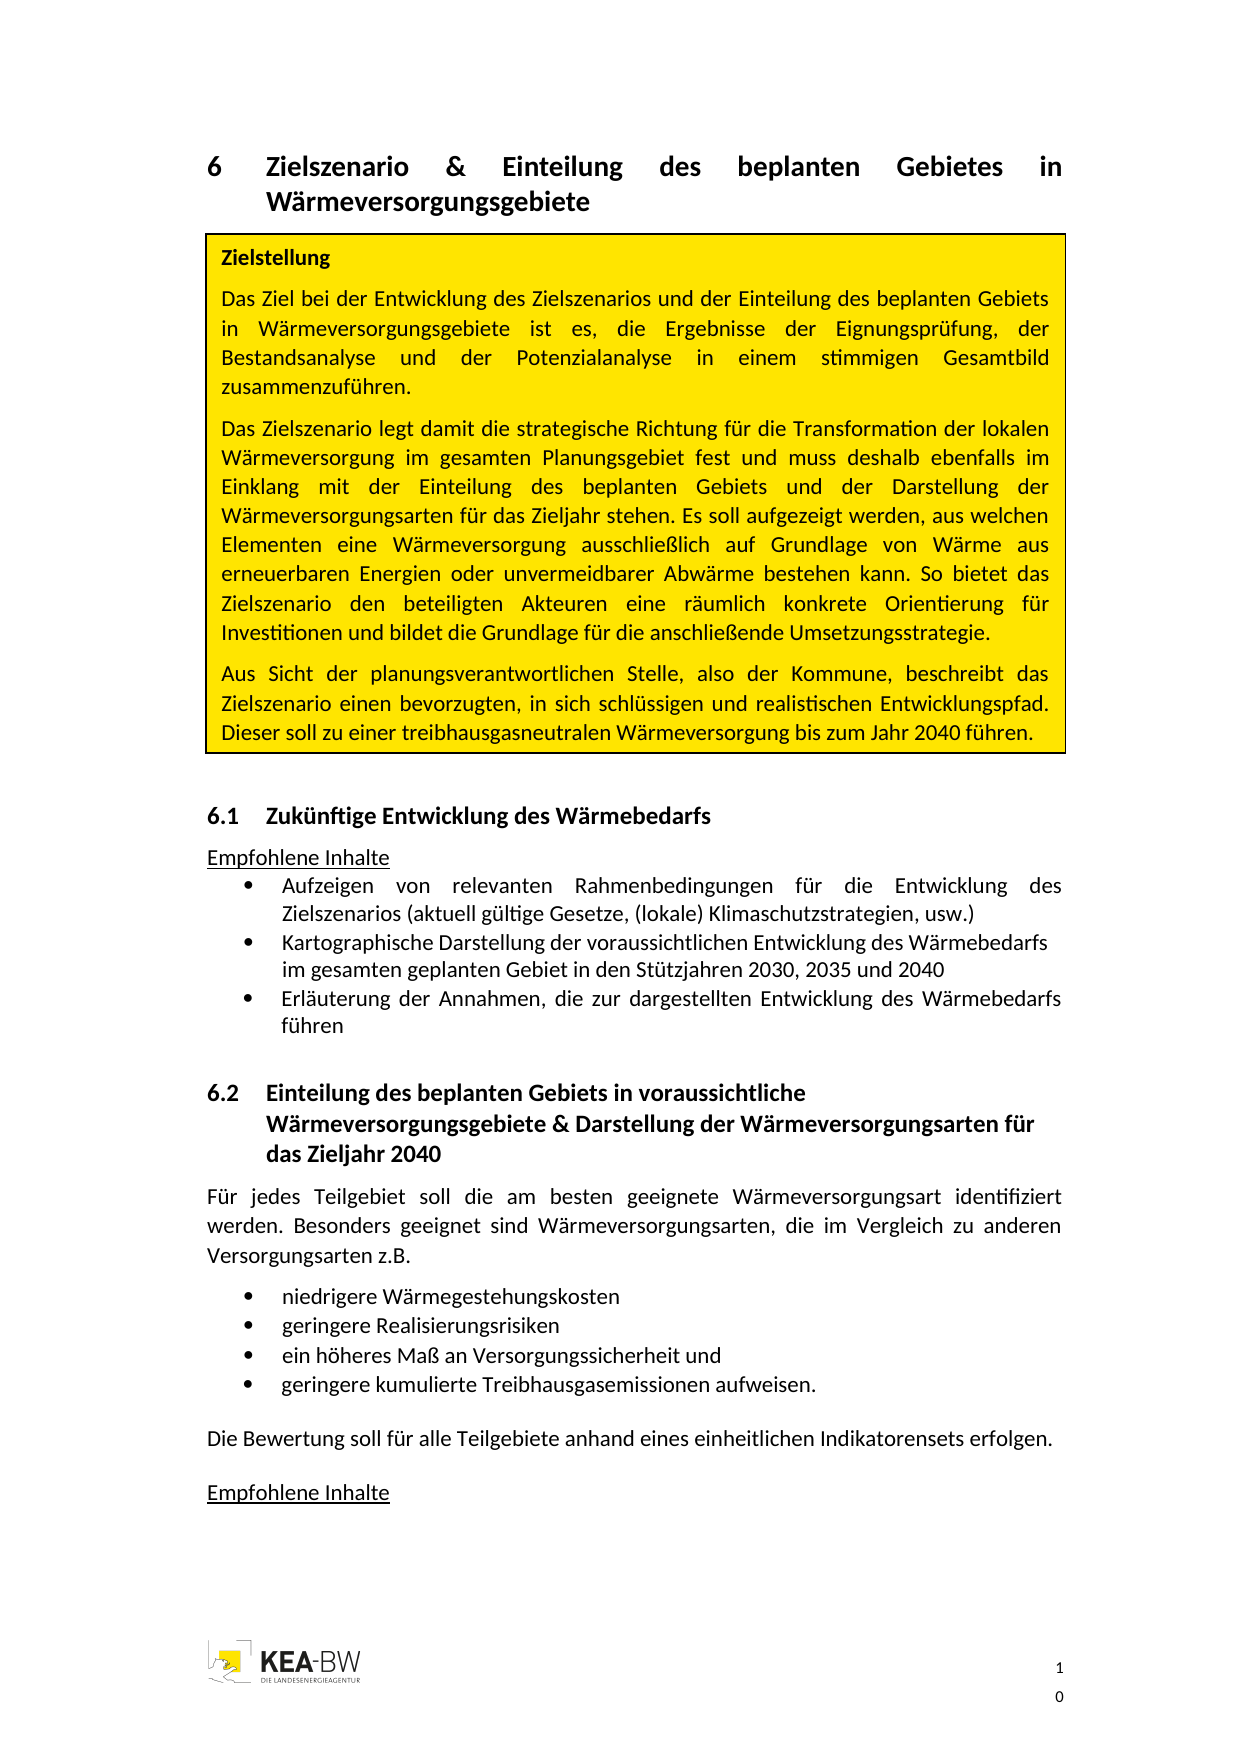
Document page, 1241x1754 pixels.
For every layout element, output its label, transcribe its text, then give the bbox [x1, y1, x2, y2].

subtitle Einteilung des beplanten Gebiets in voraussichtliche Wärmeversorgungsgebiete & Darstellung der Wärmeversorgungsarten für das Zieljahr 2040 [207, 1077, 1063, 1169]
list ein höheres Maß an Versorgungssicherheit und [244, 1339, 1063, 1369]
subtitle Zukünftige Entwicklung des Wärmebedarfs [207, 754, 1063, 831]
list im gesamten geplanten Gebiet in den Stützjahren 2030, 2035 und 2040 [282, 956, 1063, 984]
picture [199, 1631, 368, 1692]
subtitle Zielszenario & Einteilung des beplanten Gebietes in Wärmeversorgungsgebiete [207, 148, 1063, 219]
list geringere Realisierungsrisiken [244, 1310, 1063, 1339]
list Kartographische Darstellung der voraussichtlichen Entwicklung des Wärmebedarfs [244, 928, 1063, 956]
text Empfohlene Inhalte [207, 843, 1063, 872]
list Erläuterung der Annahmen, die zur dargestellten Entwicklung des Wärmebedarfs führen [244, 984, 1063, 1040]
list geringere kumulierte Treibhausgasemissionen aufweisen. [244, 1369, 1063, 1398]
list niedrigere Wärmegestehungskosten [244, 1281, 1063, 1310]
text Empfohlene Inhalte [207, 1477, 1063, 1506]
text Für jedes Teilgebiet soll die am besten geeignete Wärmeversorgungsart identifiziert werden. Besonders geeignet sind Wärmeversorgungsarten, die im Vergleich zu anderen Versorgungsarten z.B. [207, 1181, 1063, 1269]
list Aufzeigen von relevanten Rahmenbedingungen für die Entwicklung des Zielszenarios (aktuell gültige Gesetze, (lokale) Klimaschutzstrategien, usw.) [244, 872, 1063, 928]
text Die Bewertung soll für alle Teilgebiete anhand eines einheitlichen Indikatorensets erfolgen. [207, 1423, 1063, 1452]
